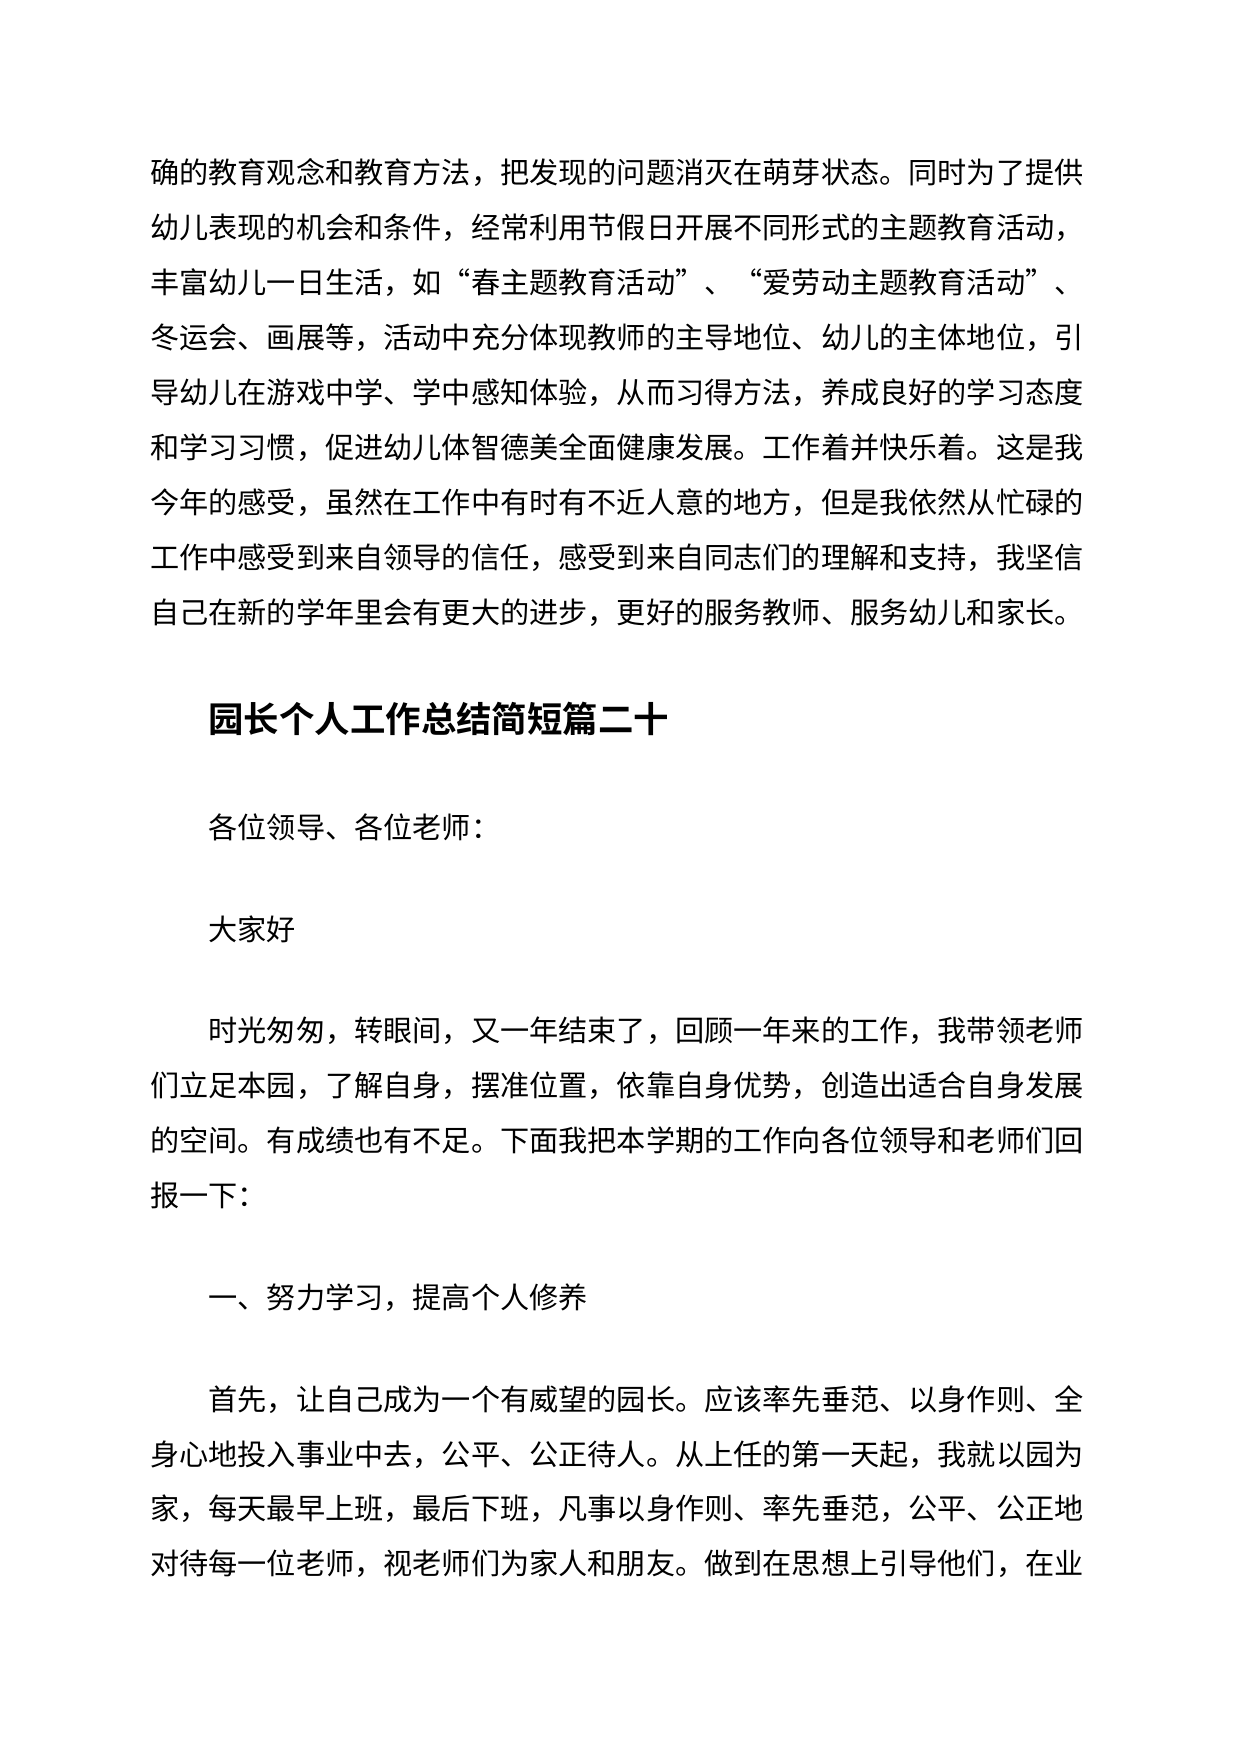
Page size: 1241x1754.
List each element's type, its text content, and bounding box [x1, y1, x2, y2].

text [150, 1376, 1090, 1583]
text 一、努力学习，提高个人修养 [150, 1274, 1090, 1317]
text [150, 150, 1090, 631]
text 各位领导、各位老师： [150, 804, 1090, 847]
text 园长个人工作总结简短篇二十 [150, 691, 1090, 742]
text 大家好 [150, 906, 1090, 948]
text 时光匆匆，转眼间，又一年结束了，回顾一年来的工作，我带领老师们立足本园，了解自身，摆准位置，依靠自身优势，创造出适合自身发展的空间。有成绩也有不足。下面我把本学期的工作向各位领导和老师们回报一下： [150, 1008, 1090, 1215]
